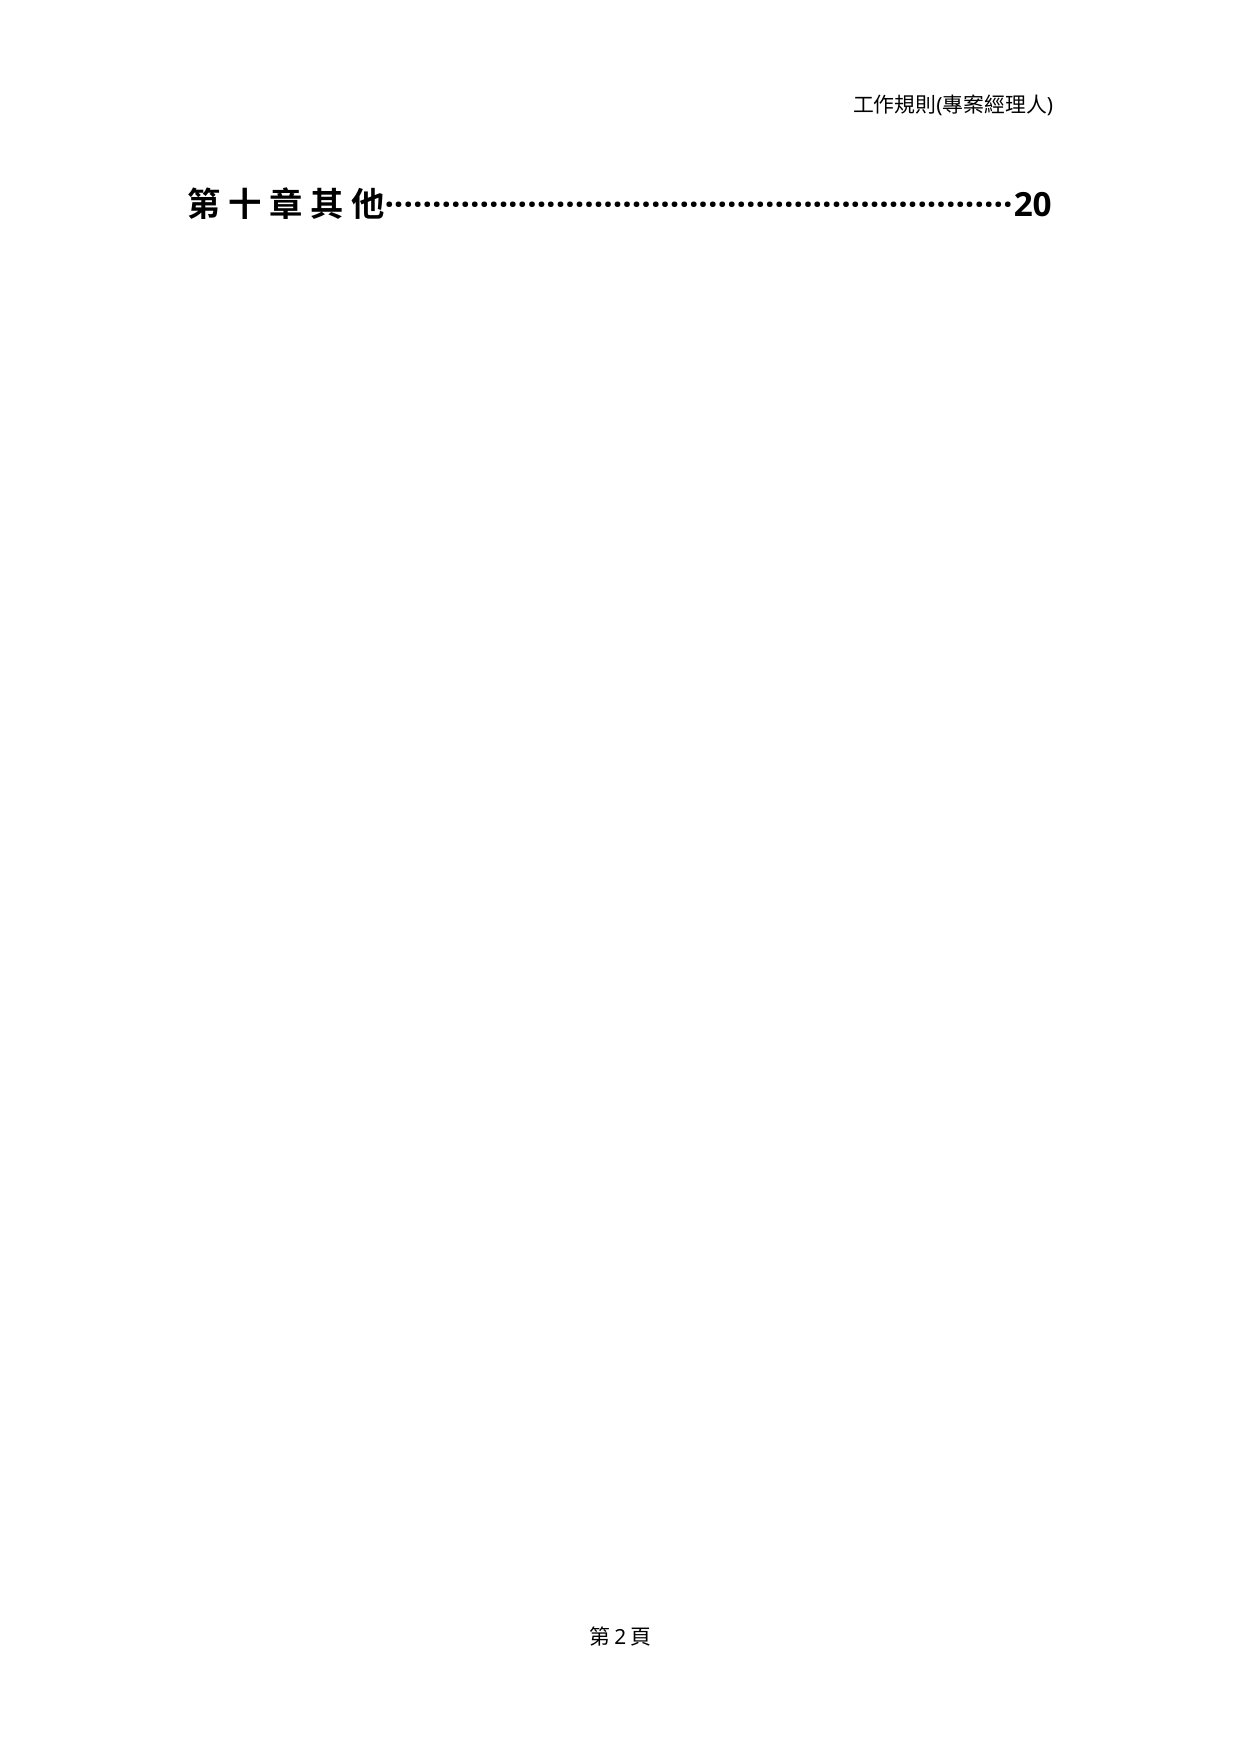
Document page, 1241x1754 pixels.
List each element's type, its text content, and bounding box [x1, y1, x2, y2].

text 第 十 章 其 他 20 [187, 164, 1053, 239]
